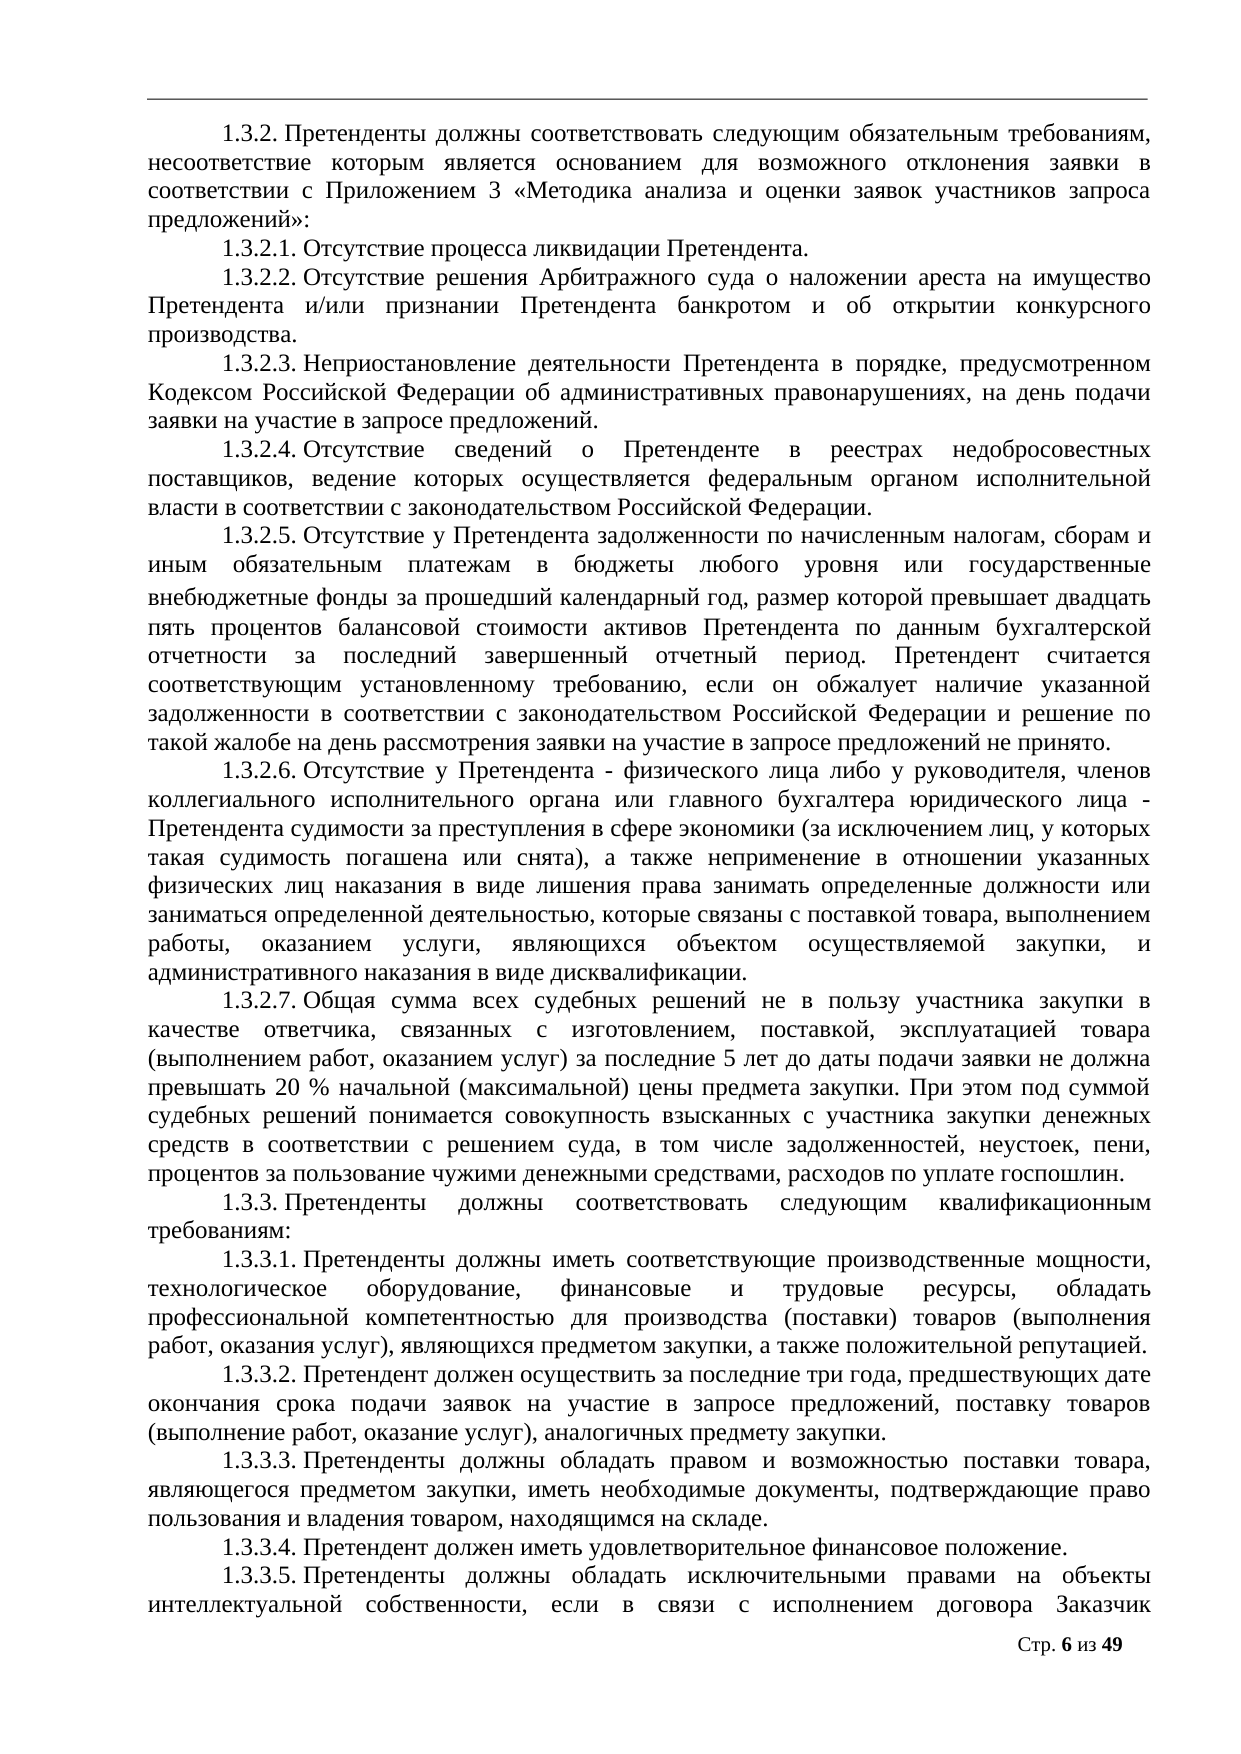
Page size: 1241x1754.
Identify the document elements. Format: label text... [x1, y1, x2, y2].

list Претендент должен иметь удовлетворительное финансовое положение. [148, 1532, 1152, 1560]
list Отсутствие процесса ликвидации Претендента. [148, 233, 1152, 262]
list Отсутствие сведений о Претенденте в реестрах недобросовестных поставщиков, ведение которых осуществляется федеральным органом исполнительной власти в соответствии с законодательством Российской Федерации. [148, 434, 1152, 521]
list Претенденты должны соответствовать следующим квалификационным требованиям: [148, 1187, 1152, 1244]
list Общая сумма всех судебных решений не в пользу участника закупки в качестве ответчика, связанных с изготовлением, поставкой, эксплуатацией товара (выполнением работ, оказанием услуг) за последние 5 лет до даты подачи заявки не должна превышать 20 % начальной (максимальной) цены предмета закупки. При этом под суммой судебных решений понимается совокупность взысканных с участника закупки денежных средств в соответствии с решением суда, в том числе задолженностей, неустоек, пени, процентов за пользование чужими денежными средствами, расходов по уплате госпошлин. [148, 985, 1152, 1187]
list Неприостановление деятельности Претендента в порядке, предусмотренном Кодексом Российской Федерации об административных правонарушениях, на день подачи заявки на участие в запросе предложений. [148, 348, 1152, 434]
list Претендент должен осуществить за последние три года, предшествующих дате окончания срока подачи заявок на участие в запросе предложений, поставку товаров (выполнение работ, оказание услуг), аналогичных предмету закупки. [148, 1359, 1152, 1445]
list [148, 1560, 1152, 1618]
list Отсутствие у Претендента - физического лица либо у руководителя, членов коллегиального исполнительного органа или главного бухгалтера юридического лица - Претендента судимости за преступления в сфере экономики (за исключением лиц, у которых такая судимость погашена или снята), а также неприменение в отношении указанных физических лиц наказания в виде лишения права занимать определенные должности или заниматься определенной деятельностью, которые связаны с поставкой товара, выполнением работы, оказанием услуги, являющихся объектом осуществляемой закупки, и административного наказания в виде дисквалификации. [148, 755, 1152, 985]
list Претенденты должны обладать правом и возможностью поставки товара, являющегося предметом закупки, иметь необходимые документы, подтверждающие право пользования и владения товаром, находящимся на складе. [148, 1445, 1152, 1532]
list Претенденты должны соответствовать следующим обязательным требованиям, несоответствие которым является основанием для возможного отклонения заявки в соответствии с Приложением 3 «Методика анализа и оценки заявок участников запроса предложений»: [148, 118, 1152, 233]
list Отсутствие решения Арбитражного суда о наложении ареста на имущество Претендента и/или признании Претендента банкротом и об открытии конкурсного производства. [148, 262, 1152, 348]
list Претенденты должны иметь соответствующие производственные мощности, технологическое оборудование, финансовые и трудовые ресурсы, обладать профессиональной компетентностью для производства (поставки) товаров (выполнения работ, оказания услуг), являющихся предметом закупки, а также положительной репутацией. [148, 1244, 1152, 1359]
list Отсутствие у Претендента задолженности по начисленным налогам, сборам и иным обязательным платежам в бюджеты любого уровня или государственные внебюджетные фонды за прошедший календарный год, размер которой превышает двадцать пять процентов балансовой стоимости активов Претендента по данным бухгалтерской отчетности за последний завершенный отчетный период. Претендент считается соответствующим установленному требованию, если он обжалует наличие указанной задолженности в соответствии с законодательством Российской Федерации и решение по такой жалобе на день рассмотрения заявки на участие в запросе предложений не принято. [148, 521, 1152, 755]
